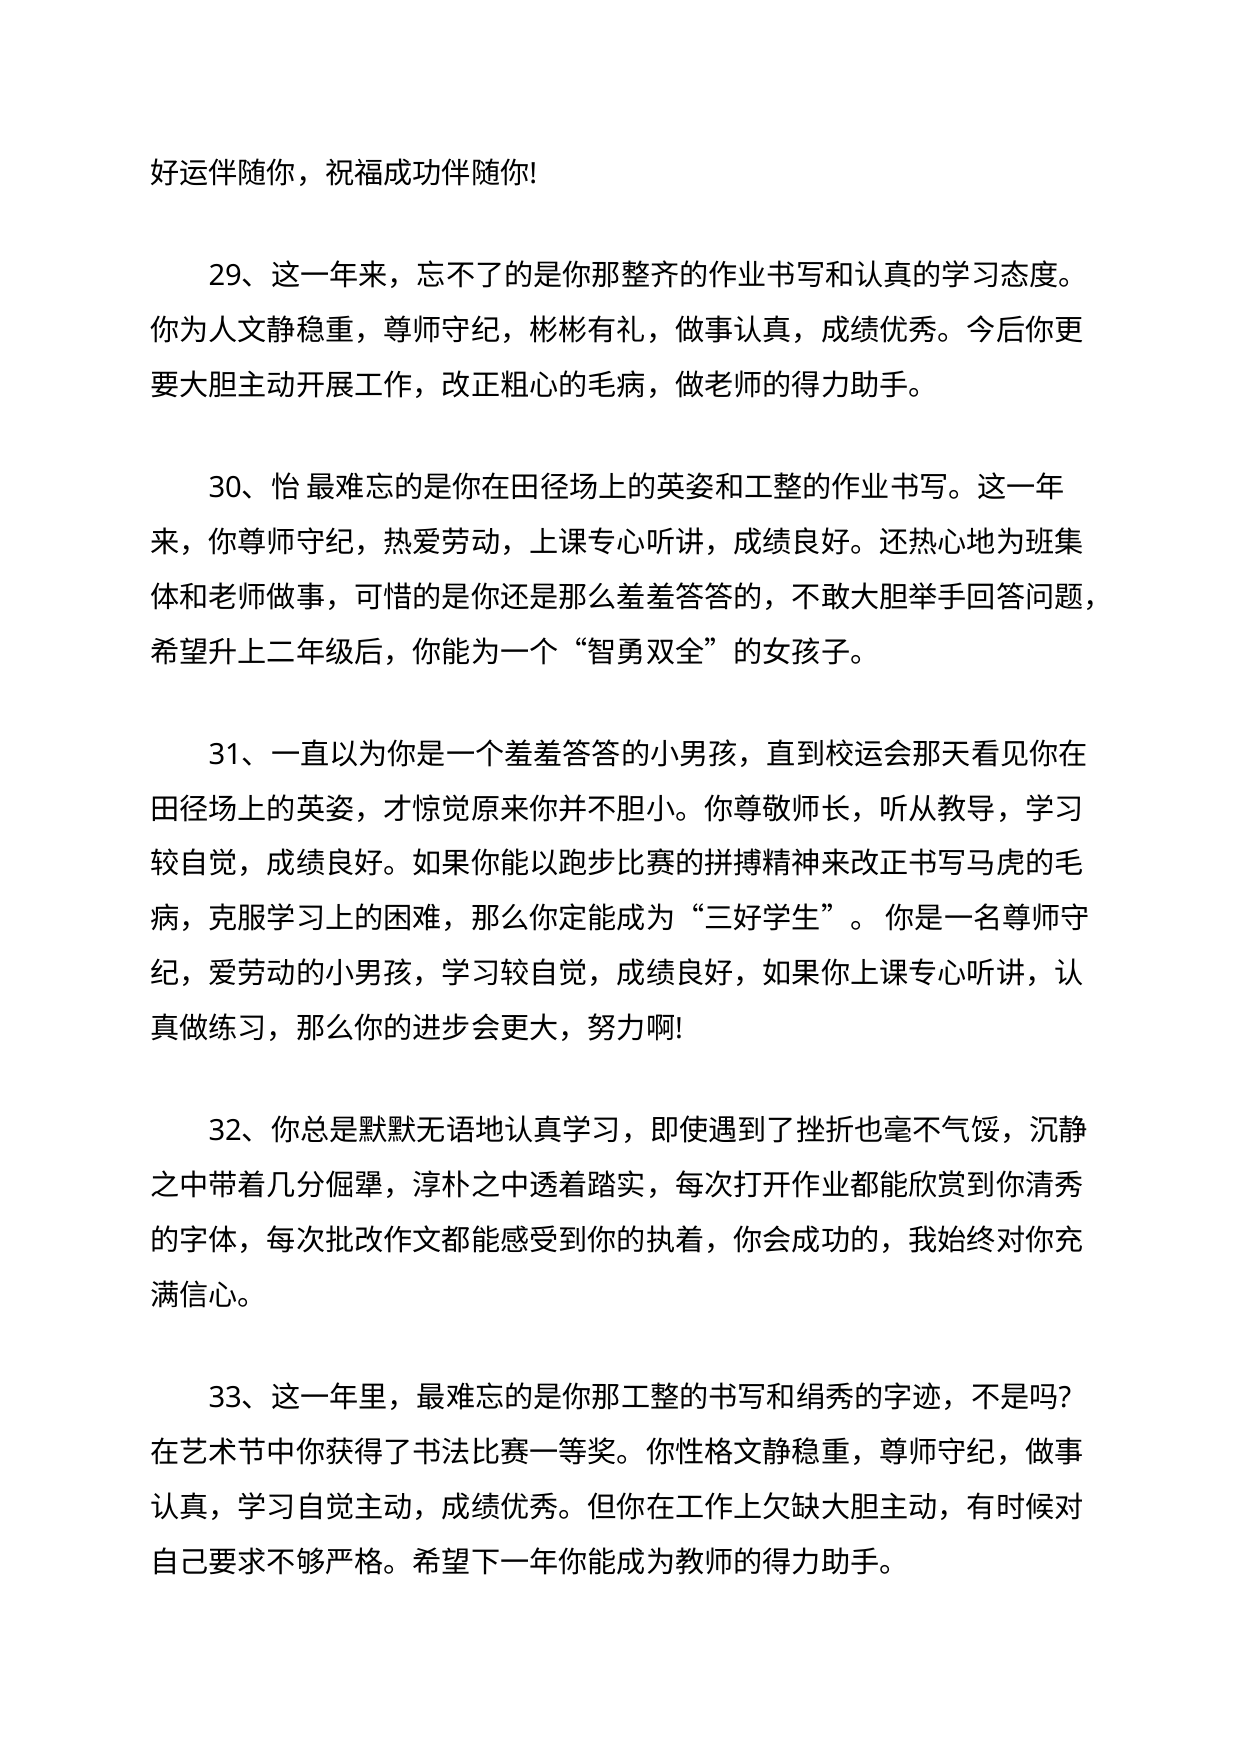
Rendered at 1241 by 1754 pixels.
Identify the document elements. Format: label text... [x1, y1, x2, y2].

text 31、一直以为你是一个羞羞答答的小男孩，直到校运会那天看见你在田径场上的英姿，才惊觉原来你并不胆小。你尊敬师长，听从教导，学习较自觉，成绩良好。如果你能以跑步比赛的拼搏精神来改正书写马虎的毛病，克服学习上的困难，那么你定能成为“三好学生”。 你是一名尊师守纪，爱劳动的小男孩，学习较自觉，成绩良好，如果你上课专心听讲，认真做练习，那么你的进步会更大，努力啊! [150, 730, 1090, 1047]
text 29、这一年来，忘不了的是你那整齐的作业书写和认真的学习态度。你为人文静稳重，尊师守纪，彬彬有礼，做事认真，成绩优秀。今后你更要大胆主动开展工作，改正粗心的毛病，做老师的得力助手。 [150, 252, 1090, 404]
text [150, 150, 1090, 192]
text 33、这一年里，最难忘的是你那工整的书写和绢秀的字迹，不是吗?在艺术节中你获得了书法比赛一等奖。你性格文静稳重，尊师守纪，做事认真，学习自觉主动，成绩优秀。但你在工作上欠缺大胆主动，有时候对自己要求不够严格。希望下一年你能成为教师的得力助手。 [150, 1373, 1090, 1580]
text 30、怡 最难忘的是你在田径场上的英姿和工整的作业书写。这一年来，你尊师守纪，热爱劳动，上课专心听讲，成绩良好。还热心地为班集体和老师做事，可惜的是你还是那么羞羞答答的，不敢大胆举手回答问题，希望升上二年级后，你能为一个“智勇双全”的女孩子。 [150, 464, 1090, 671]
text 32、你总是默默无语地认真学习，即使遇到了挫折也毫不气馁，沉静之中带着几分倔犟，淳朴之中透着踏实，每次打开作业都能欣赏到你清秀的字体，每次批改作文都能感受到你的执着，你会成功的，我始终对你充满信心。 [150, 1107, 1090, 1314]
